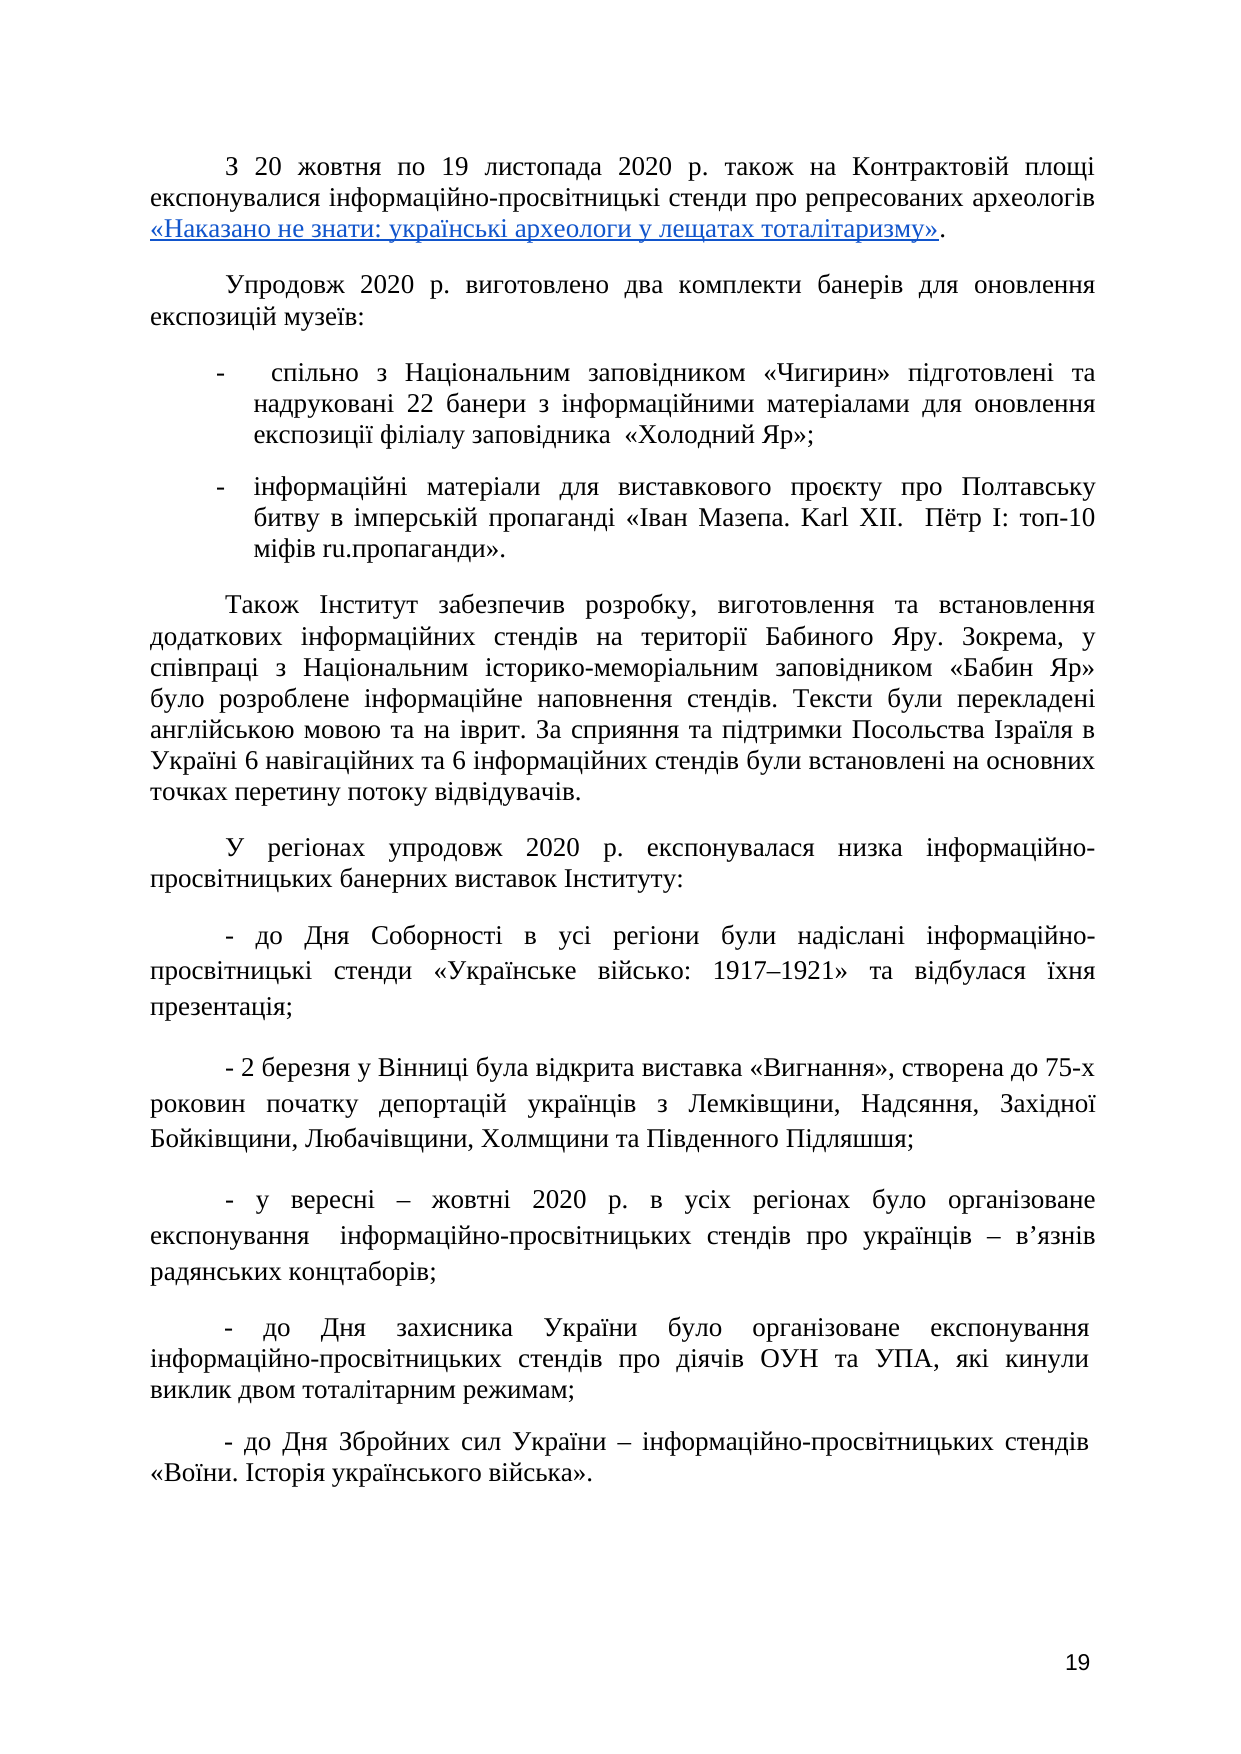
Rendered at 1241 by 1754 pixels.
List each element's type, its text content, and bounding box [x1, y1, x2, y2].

list інформаційні матеріали для виставкового проєкту про Полтавську битву в імперській пропаганді «Іван Мазепа. Karl ХІІ. Пётр І: топ-10 міфів ru.пропаганди». [216, 470, 1096, 563]
text З 20 жовтня по 19 листопада 2020 р. також на Контрактовій площі експонувалися інформаційно-просвітницькі стенди про репресованих археологів «Наказано не знати: українські археологи у лещатах тоталітаризму». [150, 150, 1096, 243]
text Також Інститут забезпечив розробку, виготовлення та встановлення додаткових інформаційних стендів на території Бабиного Яру. Зокрема, у співпраці з Національним історико-меморіальним заповідником «Бабин Яр» було розроблене інформаційне наповнення стендів. Тексти були перекладені англійською мовою та на іврит. За сприяння та підтримки Посольства Ізраїля в Україні 6 навігаційних та 6 інформаційних стендів були встановлені на основних точках перетину потоку відвідувачів. [150, 588, 1096, 806]
text - у вересні – жовтні 2020 р. в усіх регіонах було організоване експонування інформаційно-просвітницьких стендів про українців – в’язнів радянських концтаборів; [150, 1183, 1096, 1286]
text - до Дня Збройних сил України – інформаційно-просвітницьких стендів «Воїни. Історія українського війська». [150, 1425, 1090, 1488]
text Упродовж 2020 р. виготовлено два комплекти банерів для оновлення експозицій музеїв: [150, 268, 1096, 331]
text - до Дня Соборності в усі регіони були надіслані інформаційно-просвітницькі стенди «Українське військо: 1917–1921» та відбулася їхня презентація; [150, 919, 1096, 1021]
text - 2 березня у Вінниці була відкрита виставка «Вигнання», створена до 75-х роковин початку депортацій українців з Лемківщини, Надсяння, Західної Бойківщини, Любачівщини, Холмщини та Південного Підляшшя; [150, 1051, 1096, 1153]
text У регіонах упродовж 2020 р. експонувалася низка інформаційно-просвітницьких банерних виставок Інституту: [150, 831, 1096, 894]
list спільно з Національним заповідником «Чигирин» підготовлені та надруковані 22 банери з інформаційними матеріалами для оновлення експозиції філіалу заповідника «Холодний Яр»; [216, 356, 1096, 449]
text - до Дня захисника України було організоване експонування інформаційно-просвітницьких стендів про діячів ОУН та УПА, які кинули виклик двом тоталітарним режимам; [150, 1311, 1090, 1404]
